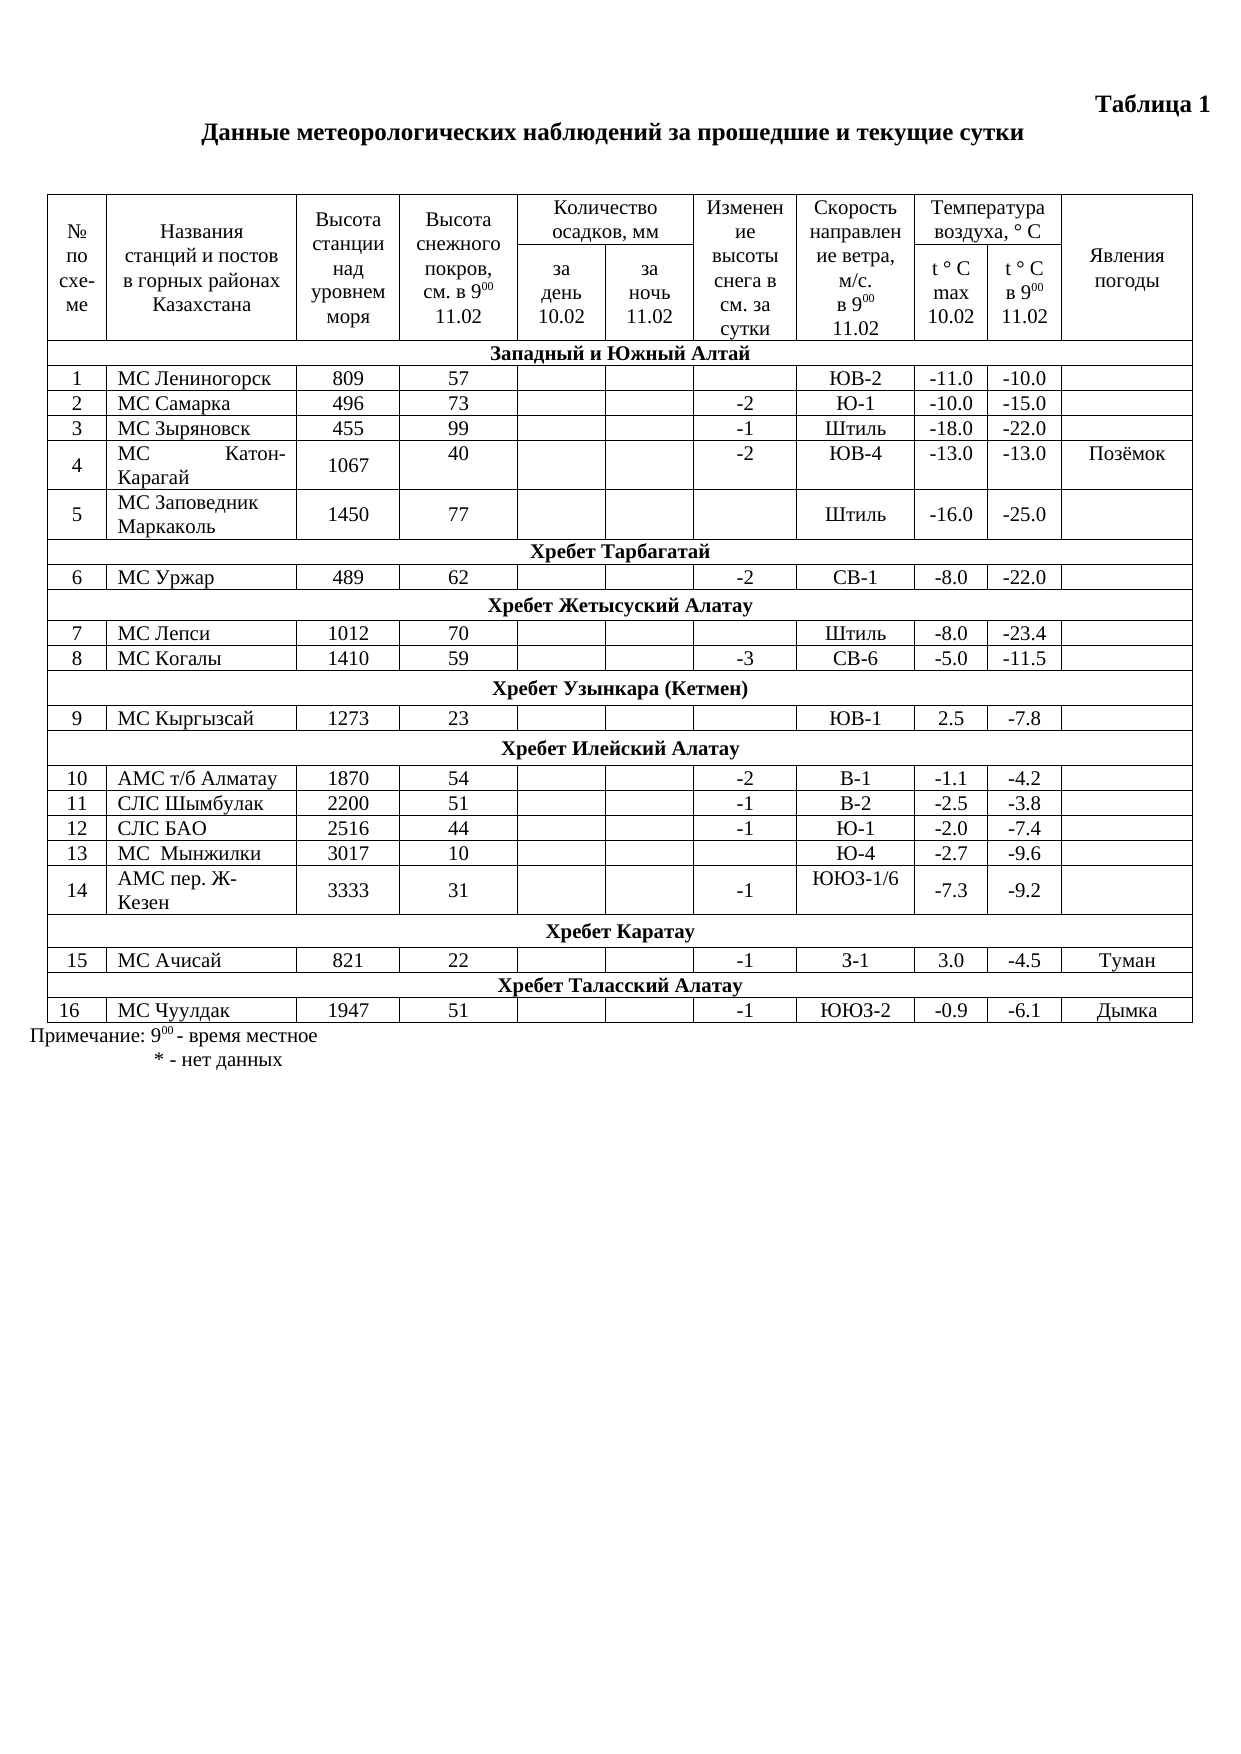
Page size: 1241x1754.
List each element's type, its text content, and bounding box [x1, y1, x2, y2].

table_cell 821 [297, 948, 399, 972]
table_cell Хребет Таласский Алатау [48, 973, 1192, 997]
table_cell -1.1 [915, 766, 987, 790]
table_cell 10 [48, 766, 106, 790]
table_cell 1947 [297, 998, 399, 1022]
table_cell 51 [400, 791, 517, 815]
table_cell [518, 766, 605, 790]
table_cell [518, 998, 605, 1022]
table_cell АМС т/б Алматау [107, 766, 296, 790]
table_cell [518, 948, 605, 972]
table_header Высота станции над уровнем моря [297, 195, 399, 340]
table_cell -16.0 [915, 490, 987, 538]
table_cell -8.0 [915, 565, 987, 589]
table_cell [694, 621, 796, 645]
table_cell -7.4 [988, 816, 1061, 840]
table_cell -1 [694, 948, 796, 972]
table_cell -8.0 [915, 621, 987, 645]
table_cell МС Ачисай [107, 948, 296, 972]
table_cell -11.5 [988, 646, 1061, 670]
table_cell [1062, 706, 1192, 730]
table_cell 40 [400, 441, 517, 489]
table_cell за ночь 11.02 [606, 245, 693, 340]
table_cell 15 [48, 948, 106, 972]
table_cell 77 [400, 490, 517, 538]
table_cell 99 [400, 416, 517, 440]
table_cell 2516 [297, 816, 399, 840]
table_cell 2 [48, 391, 106, 415]
table_cell -15.0 [988, 391, 1061, 415]
table_cell 1273 [297, 706, 399, 730]
table_cell -4.2 [988, 766, 1061, 790]
table_cell [606, 866, 693, 914]
table_cell -2 [694, 766, 796, 790]
table_cell 62 [400, 565, 517, 589]
table_cell [518, 866, 605, 914]
table_cell 6 [48, 565, 106, 589]
table_cell СВ-1 [797, 565, 914, 589]
table_cell [518, 841, 605, 865]
table_cell Позёмок [1062, 441, 1192, 489]
table_cell 22 [400, 948, 517, 972]
table_header Количество осадков, мм [518, 195, 693, 243]
table_cell [606, 841, 693, 865]
table_cell 3017 [297, 841, 399, 865]
table_cell МС Самарка [107, 391, 296, 415]
table_cell 3333 [297, 866, 399, 914]
table_cell 1 [48, 366, 106, 390]
table_cell -2 [694, 391, 796, 415]
table_cell за день 10.02 [518, 245, 605, 340]
table_cell МС Лепси [107, 621, 296, 645]
table_cell СЛС Шымбулак [107, 791, 296, 815]
table_cell [606, 791, 693, 815]
table_cell 1067 [297, 441, 399, 489]
table_cell 1012 [297, 621, 399, 645]
table_cell [1062, 791, 1192, 815]
table_cell -2.5 [915, 791, 987, 815]
table_cell 54 [400, 766, 517, 790]
table_cell МС Катон-Карагай [107, 441, 296, 489]
table_cell Хребет Илейский Алатау [48, 731, 1192, 764]
table_cell -10.0 [915, 391, 987, 415]
table_cell МС Чуулдак [107, 998, 296, 1022]
table_cell -2 [694, 441, 796, 489]
table_cell 51 [400, 998, 517, 1022]
table_cell [694, 841, 796, 865]
table_cell 1410 [297, 646, 399, 670]
table_cell t ° С в 900 11.02 [988, 245, 1061, 340]
table_cell Хребет Узынкара (Кетмен) [48, 671, 1192, 705]
table_cell 73 [400, 391, 517, 415]
table_cell 57 [400, 366, 517, 390]
table_cell Хребет Каратау [48, 915, 1192, 947]
table_cell -2 [694, 565, 796, 589]
table_cell Ю-1 [797, 391, 914, 415]
table_cell [606, 706, 693, 730]
table_cell [606, 998, 693, 1022]
table_cell [606, 416, 693, 440]
table_cell [518, 441, 605, 489]
table_cell [694, 366, 796, 390]
table_cell -18.0 [915, 416, 987, 440]
table_cell -13.0 [915, 441, 987, 489]
table_cell -22.0 [988, 416, 1061, 440]
table_cell [1062, 766, 1192, 790]
table_cell 9 [48, 706, 106, 730]
table_cell [518, 791, 605, 815]
table_cell ЮВ-2 [797, 366, 914, 390]
table_cell 496 [297, 391, 399, 415]
table_cell 8 [48, 646, 106, 670]
table_cell 23 [400, 706, 517, 730]
table_cell В-1 [797, 766, 914, 790]
table_cell -13.0 [988, 441, 1061, 489]
table_cell Штиль [797, 416, 914, 440]
table_header Скорость направление ветра, м/с. в 900 11.02 [797, 195, 914, 340]
table_cell СВ-6 [797, 646, 914, 670]
table_cell [1062, 621, 1192, 645]
table_cell 16 [48, 998, 106, 1022]
table_cell [518, 416, 605, 440]
table_cell [518, 490, 605, 538]
table_cell [518, 391, 605, 415]
table_cell Штиль [797, 490, 914, 538]
table_cell 3.0 [915, 948, 987, 972]
table_cell [1062, 866, 1192, 914]
table_cell -5.0 [915, 646, 987, 670]
subtitle Данные метеорологических наблюдений за прошедшие и текущие сутки [15, 117, 1211, 146]
table_cell МС Зыряновск [107, 416, 296, 440]
table_cell [606, 366, 693, 390]
table_header Изменение высоты снега в см. за сутки [694, 195, 796, 340]
table_cell МС Заповедник Маркаколь [107, 490, 296, 538]
table_cell [606, 948, 693, 972]
table_cell [606, 391, 693, 415]
text * - нет данных [133, 1047, 1211, 1071]
table_cell 2200 [297, 791, 399, 815]
table_cell Дымка [1062, 998, 1192, 1022]
table_cell Ю-4 [797, 841, 914, 865]
table_cell -1 [694, 816, 796, 840]
subtitle Таблица 1 [15, 89, 1211, 117]
table_cell [606, 646, 693, 670]
table_cell [1062, 416, 1192, 440]
table_cell [1062, 366, 1192, 390]
table_cell МС Когалы [107, 646, 296, 670]
table_cell [1062, 646, 1192, 670]
table_cell 1870 [297, 766, 399, 790]
table_cell 1450 [297, 490, 399, 538]
table_cell [518, 621, 605, 645]
table_cell АМС пер. Ж-Кезен [107, 866, 296, 914]
table_cell -11.0 [915, 366, 987, 390]
table_cell 489 [297, 565, 399, 589]
table_cell -1 [694, 866, 796, 914]
table_cell Западный и Южный Алтай [48, 341, 1192, 365]
table_header № по схе-ме [48, 195, 106, 340]
table_cell -7.3 [915, 866, 987, 914]
table_cell ЮЮЗ-1/6 [797, 866, 914, 914]
table_cell МС Мынжилки [107, 841, 296, 865]
table_cell 3 [48, 416, 106, 440]
table_cell [606, 621, 693, 645]
table_cell -4.5 [988, 948, 1061, 972]
table_cell 12 [48, 816, 106, 840]
table_cell [606, 816, 693, 840]
table_cell 59 [400, 646, 517, 670]
table_cell 70 [400, 621, 517, 645]
table_cell [606, 565, 693, 589]
table_cell 7 [48, 621, 106, 645]
table_cell 809 [297, 366, 399, 390]
table_cell -1 [694, 998, 796, 1022]
table_cell [606, 441, 693, 489]
table_cell [1062, 841, 1192, 865]
table_cell СЛС БАО [107, 816, 296, 840]
table_cell З-1 [797, 948, 914, 972]
table_cell Туман [1062, 948, 1192, 972]
table_cell -0.9 [915, 998, 987, 1022]
table_cell 11 [48, 791, 106, 815]
table_cell МС Уржар [107, 565, 296, 589]
table_cell 44 [400, 816, 517, 840]
table_cell -22.0 [988, 565, 1061, 589]
table_header Высота снежного покров, см. в 900 11.02 [400, 195, 517, 340]
table_cell t ° С mаx 10.02 [915, 245, 987, 340]
table_cell -1 [694, 416, 796, 440]
table_cell [518, 366, 605, 390]
table_header Температура воздуха, ° C [915, 195, 1061, 243]
table_cell -3 [694, 646, 796, 670]
table_cell [694, 490, 796, 538]
table_cell 4 [48, 441, 106, 489]
table_cell [606, 766, 693, 790]
table_cell В-2 [797, 791, 914, 815]
table_cell [1062, 816, 1192, 840]
table_header Явления погоды [1062, 195, 1192, 340]
table_cell [518, 646, 605, 670]
table_cell 5 [48, 490, 106, 538]
table_cell ЮВ-4 [797, 441, 914, 489]
table_cell -7.8 [988, 706, 1061, 730]
table_cell 31 [400, 866, 517, 914]
table_cell ЮВ-1 [797, 706, 914, 730]
table_cell [606, 490, 693, 538]
table_cell -9.2 [988, 866, 1061, 914]
table_cell ЮЮЗ-2 [797, 998, 914, 1022]
table_cell Хребет Жетысуский Алатау [48, 590, 1192, 620]
table_cell [1062, 391, 1192, 415]
table_cell -2.0 [915, 816, 987, 840]
table_cell [1062, 490, 1192, 538]
table_cell -25.0 [988, 490, 1061, 538]
table_cell 2.5 [915, 706, 987, 730]
table_cell -2.7 [915, 841, 987, 865]
table_cell 14 [48, 866, 106, 914]
table_cell [1062, 565, 1192, 589]
table_cell 13 [48, 841, 106, 865]
table_cell МС Лениногорск [107, 366, 296, 390]
table_cell -6.1 [988, 998, 1061, 1022]
table_cell [518, 706, 605, 730]
table_cell Штиль [797, 621, 914, 645]
table_header Названия станций и постов в горных районах Казахстана [107, 195, 296, 340]
table_cell -10.0 [988, 366, 1061, 390]
table_cell -1 [694, 791, 796, 815]
table_cell -23.4 [988, 621, 1061, 645]
table_cell [694, 706, 796, 730]
table_cell [518, 565, 605, 589]
table_cell Ю-1 [797, 816, 914, 840]
text Примечание: 900 - время местное [29, 1023, 1211, 1047]
table_cell МС Кыргызсай [107, 706, 296, 730]
table_cell Хребет Тарбагатай [48, 540, 1192, 563]
table_cell -3.8 [988, 791, 1061, 815]
table_cell -9.6 [988, 841, 1061, 865]
table_cell 10 [400, 841, 517, 865]
table_cell [518, 816, 605, 840]
table_cell 455 [297, 416, 399, 440]
